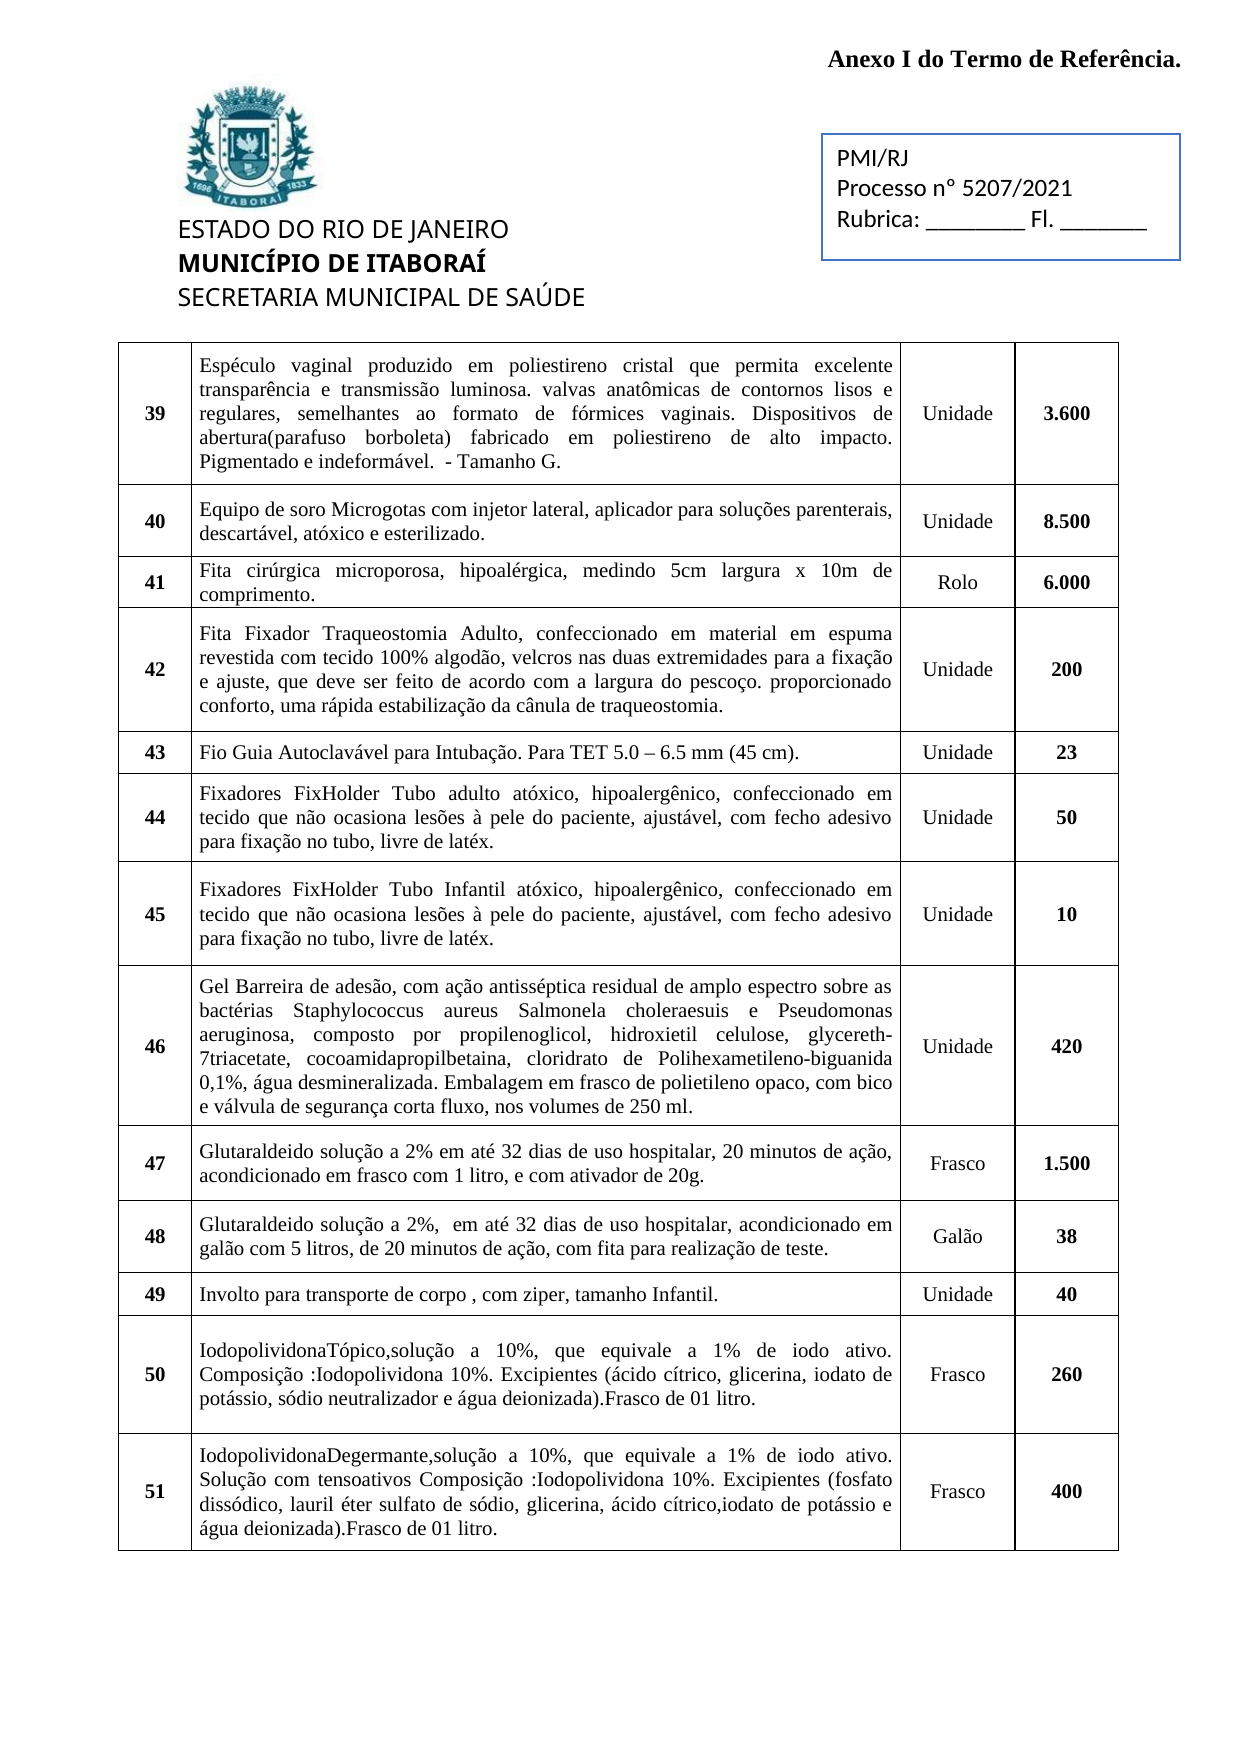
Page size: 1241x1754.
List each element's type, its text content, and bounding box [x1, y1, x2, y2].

table_cell Unidade [901, 966, 1014, 1125]
table_cell 40 [1016, 1273, 1118, 1315]
table_cell Fita cirúrgica microporosa, hipoalérgica, medindo 5cm largura x 10m de comprimento. [192, 557, 900, 607]
table_cell Rolo [901, 557, 1014, 607]
table_cell Fio Guia Autoclavável para Intubação. Para TET 5.0 – 6.5 mm (45 cm). [192, 732, 900, 773]
table_cell Unidade [901, 774, 1014, 861]
table_cell 41 [119, 557, 191, 607]
table_cell 38 [1016, 1201, 1118, 1272]
table_cell 1.500 [1016, 1126, 1118, 1199]
table_cell Frasco [901, 1126, 1014, 1199]
table_cell 49 [119, 1273, 191, 1315]
table_cell Fita Fixador Traqueostomia Adulto, confeccionado em material em espuma revestida com tecido 100% algodão, velcros nas duas extremidades para a fixação e ajuste, que deve ser feito de acordo com a largura do pescoço. proporcionado conforto, uma rápida estabilização da cânula de traqueostomia. [192, 608, 900, 731]
table_cell Equipo de soro Microgotas com injetor lateral, aplicador para soluções parenterais, descartável, atóxico e esterilizado. [192, 485, 900, 556]
table_cell IodopolividonaTópico,solução a 10%, que equivale a 1% de iodo ativo. Composição :Iodopolividona 10%. Excipientes (ácido cítrico, glicerina, iodato de potássio, sódio neutralizador e água deionizada).Frasco de 01 litro. [192, 1316, 900, 1432]
table_cell Frasco [901, 1316, 1014, 1432]
table_cell 43 [119, 732, 191, 773]
table_cell 3.600 [1016, 343, 1118, 484]
table_cell 50 [1016, 774, 1118, 861]
table_cell 46 [119, 966, 191, 1125]
table_cell 51 [119, 1434, 191, 1549]
table_cell Involto para transporte de corpo , com ziper, tamanho Infantil. [192, 1273, 900, 1315]
table_cell 400 [1016, 1434, 1118, 1549]
table_cell 47 [119, 1126, 191, 1199]
table_cell 45 [119, 862, 191, 965]
table_cell Unidade [901, 608, 1014, 731]
table_cell 200 [1016, 608, 1118, 731]
table_cell 40 [119, 485, 191, 556]
table_cell Glutaraldeido solução a 2%, em até 32 dias de uso hospitalar, acondicionado em galão com 5 litros, de 20 minutos de ação, com fita para realização de teste. [192, 1201, 900, 1272]
table_cell Unidade [901, 485, 1014, 556]
table_cell 39 [119, 343, 191, 484]
table_cell Unidade [901, 732, 1014, 773]
table_cell Espéculo vaginal produzido em poliestireno cristal que permita excelente transparência e transmissão luminosa. valvas anatômicas de contornos lisos e regulares, semelhantes ao formato de fórmices vaginais. Dispositivos de abertura(parafuso borboleta) fabricado em poliestireno de alto impacto. Pigmentado e indeformável. - Tamanho G. [192, 343, 900, 484]
table_cell 42 [119, 608, 191, 731]
picture [177, 73, 324, 212]
table_cell 10 [1016, 862, 1118, 965]
table_cell Galão [901, 1201, 1014, 1272]
table_cell 6.000 [1016, 557, 1118, 607]
table_cell Fixadores FixHolder Tubo Infantil atóxico, hipoalergênico, confeccionado em tecido que não ocasiona lesões à pele do paciente, ajustável, com fecho adesivo para fixação no tubo, livre de latéx. [192, 862, 900, 965]
table_cell 44 [119, 774, 191, 861]
table_cell Fixadores FixHolder Tubo adulto atóxico, hipoalergênico, confeccionado em tecido que não ocasiona lesões à pele do paciente, ajustável, com fecho adesivo para fixação no tubo, livre de latéx. [192, 774, 900, 861]
table_cell 260 [1016, 1316, 1118, 1432]
table_cell IodopolividonaDegermante,solução a 10%, que equivale a 1% de iodo ativo. Solução com tensoativos Composição :Iodopolividona 10%. Excipientes (fosfato dissódico, lauril éter sulfato de sódio, glicerina, ácido cítrico,iodato de potássio e água deionizada).Frasco de 01 litro. [192, 1434, 900, 1549]
table_cell Unidade [901, 1273, 1014, 1315]
table_cell Gel Barreira de adesão, com ação antisséptica residual de amplo espectro sobre as bactérias Staphylococcus aureus Salmonela choleraesuis e Pseudomonas aeruginosa, composto por propilenoglicol, hidroxietil celulose, glycereth-7triacetate, cocoamidapropilbetaina, cloridrato de Polihexametileno-biguanida 0,1%, água desmineralizada. Embalagem em frasco de polietileno opaco, com bico e válvula de segurança corta fluxo, nos volumes de 250 ml. [192, 966, 900, 1125]
table_cell Unidade [901, 862, 1014, 965]
table_cell Frasco [901, 1434, 1014, 1549]
table_cell 23 [1016, 732, 1118, 773]
table_cell Glutaraldeido solução a 2% em até 32 dias de uso hospitalar, 20 minutos de ação, acondicionado em frasco com 1 litro, e com ativador de 20g. [192, 1126, 900, 1199]
table_cell 50 [119, 1316, 191, 1432]
table_cell 420 [1016, 966, 1118, 1125]
table_cell 48 [119, 1201, 191, 1272]
table_cell Unidade [901, 343, 1014, 484]
table_cell 8.500 [1016, 485, 1118, 556]
